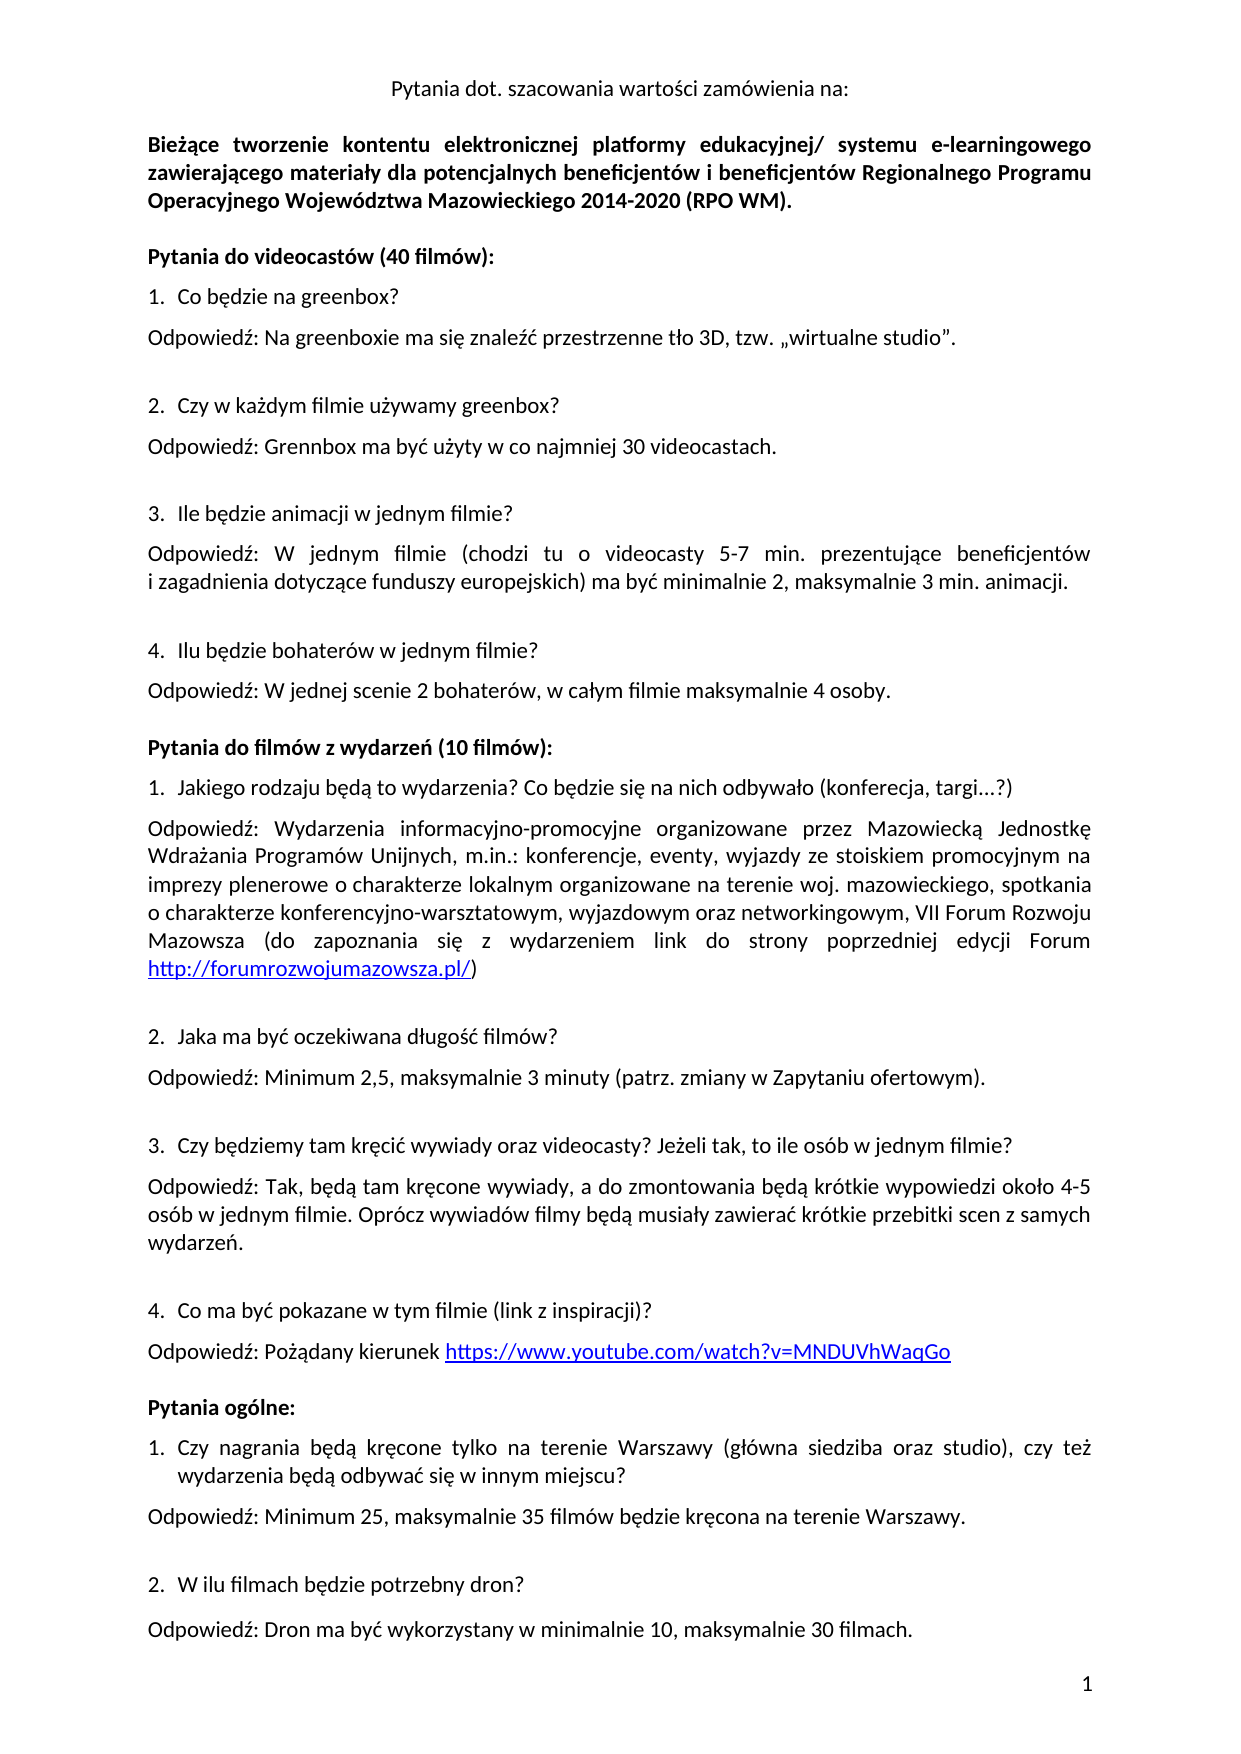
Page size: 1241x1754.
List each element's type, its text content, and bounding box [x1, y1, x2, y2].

list Co ma być pokazane w tym filmie (link z inspiracji)? [148, 1296, 1093, 1324]
text Pytania do filmów z wydarzeń (10 filmów): [148, 733, 1093, 761]
text Odpowiedź: Dron ma być wykorzystany w minimalnie 10, maksymalnie 30 filmach. [148, 1615, 1093, 1643]
text Odpowiedź: Grennbox ma być użyty w co najmniej 30 videocastach. [148, 432, 1093, 460]
list Czy w każdym filmie używamy greenbox? [148, 392, 1093, 419]
list Czy będziemy tam kręcić wywiady oraz videocasty? Jeżeli tak, to ile osób w jednym filmie? [148, 1131, 1093, 1159]
list Ile będzie animacji w jednym filmie? [148, 499, 1093, 527]
list Co będzie na greenbox? [148, 282, 1093, 311]
text Odpowiedź: Pożądany kierunek https://www.youtube.com/watch?v=MNDUVhWaqGo [148, 1337, 1093, 1365]
text Odpowiedź: Minimum 2,5, maksymalnie 3 minuty (patrz. zmiany w Zapytaniu ofertowym). [148, 1063, 1093, 1091]
text Odpowiedź: Minimum 25, maksymalnie 35 filmów będzie kręcona na terenie Warszawy. [148, 1502, 1093, 1530]
text Odpowiedź: Wydarzenia informacyjno-promocyjne organizowane przez Mazowiecką Jednostkę Wdrażania Programów Unijnych, m.in.: konferencje, eventy, wyjazdy ze stoiskiem promocyjnym na imprezy plenerowe o charakterze lokalnym organizowane na terenie woj. mazowieckiego, spotkania o charakterze konferencyjno-warsztatowym, wyjazdowym oraz networkingowym, VII Forum Rozwoju Mazowsza (do zapoznania się z wydarzeniem link do strony poprzedniej edycji Forum http://forumrozwojumazowsza.pl/) [148, 814, 1093, 982]
list Jaka ma być oczekiwana długość filmów? [148, 1022, 1093, 1050]
text Bieżące tworzenie kontentu elektronicznej platformy edukacyjnej/ systemu e-learningowego zawierającego materiały dla potencjalnych beneficjentów i beneficjentów Regionalnego Programu Operacyjnego Województwa Mazowieckiego 2014-2020 (RPO WM). [148, 130, 1093, 214]
text Odpowiedź: W jednej scenie 2 bohaterów, w całym filmie maksymalnie 4 osoby. [148, 677, 1093, 704]
text Odpowiedź: Na greenboxie ma się znaleźć przestrzenne tło 3D, tzw. „wirtualne studio”. [148, 323, 1093, 351]
list Czy nagrania będą kręcone tylko na terenie Warszawy (główna siedziba oraz studio), czy też wydarzenia będą odbywać się w innym miejscu? [148, 1433, 1093, 1489]
text Pytania ogólne: [148, 1393, 1093, 1421]
list Jakiego rodzaju będą to wydarzenia? Co będzie się na nich odbywało (konferecja, targi...?) [148, 773, 1093, 801]
text Odpowiedź: Tak, będą tam kręcone wywiady, a do zmontowania będą krótkie wypowiedzi około 4-5 osób w jednym filmie. Oprócz wywiadów filmy będą musiały zawierać krótkie przebitki scen z samych wydarzeń. [148, 1172, 1093, 1256]
list W ilu filmach będzie potrzebny dron? [148, 1571, 1093, 1599]
text Pytania do videocastów (40 filmów): [148, 242, 1093, 270]
text Odpowiedź: W jednym filmie (chodzi tu o videocasty 5-7 min. prezentujące beneficjentów i zagadnienia dotyczące funduszy europejskich) ma być minimalnie 2, maksymalnie 3 min. animacji. [148, 539, 1093, 596]
text Pytania dot. szacowania wartości zamówienia na: [148, 74, 1093, 102]
list Ilu będzie bohaterów w jednym filmie? [148, 636, 1093, 664]
